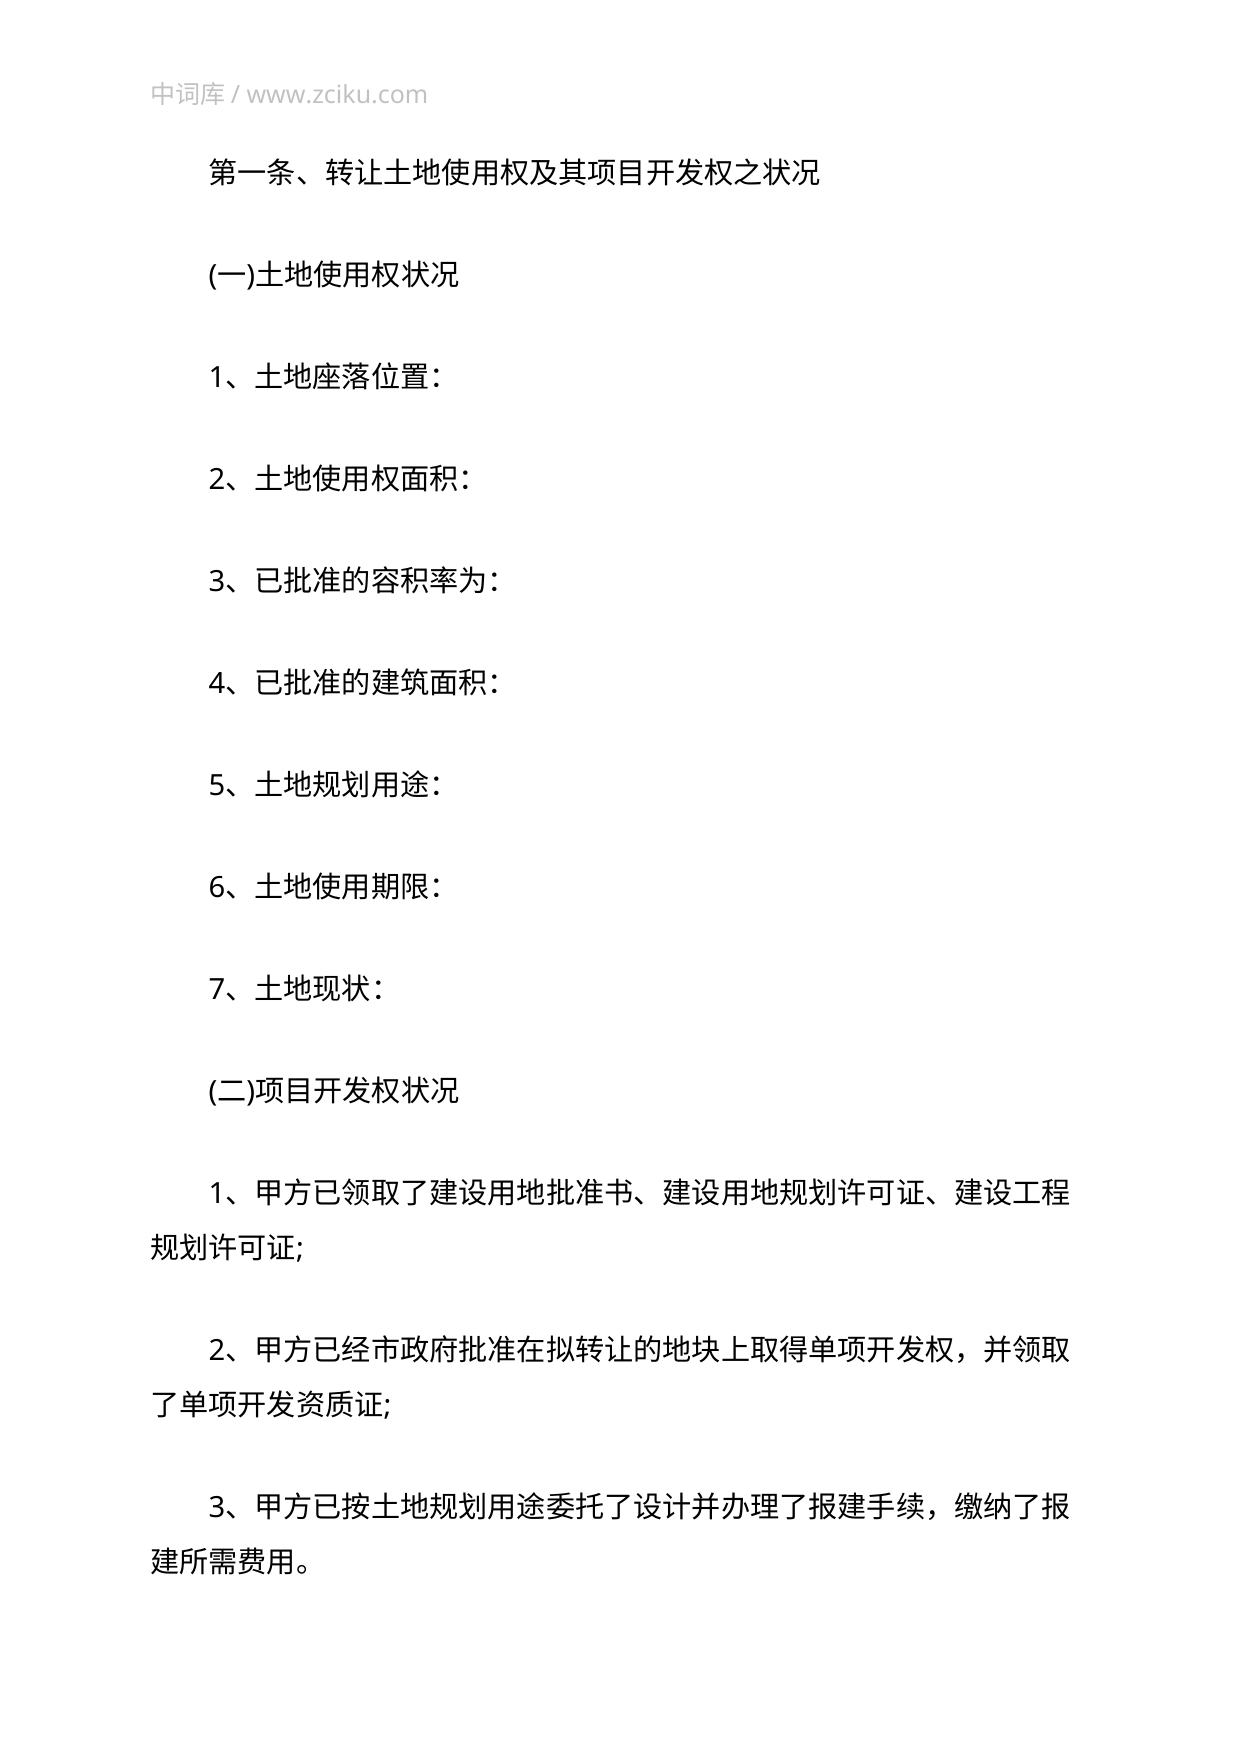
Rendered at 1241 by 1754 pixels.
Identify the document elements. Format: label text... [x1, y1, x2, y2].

text 7、土地现状： [150, 966, 1090, 1008]
text 4、已批准的建筑面积： [150, 660, 1090, 702]
text 6、土地使用期限： [150, 864, 1090, 906]
text (一)土地使用权状况 [150, 252, 1090, 294]
text 2、甲方已经市政府批准在拟转让的地块上取得单项开发权，并领取了单项开发资质证; [150, 1327, 1090, 1424]
text 3、甲方已按土地规划用途委托了设计并办理了报建手续，缴纳了报建所需费用。 [150, 1483, 1090, 1581]
text (二)项目开发权状况 [150, 1068, 1090, 1110]
text 5、土地规划用途： [150, 762, 1090, 804]
text 3、已批准的容积率为： [150, 558, 1090, 600]
text 1、甲方已领取了建设用地批准书、建设用地规划许可证、建设工程规划许可证; [150, 1169, 1090, 1267]
text 2、土地使用权面积： [150, 456, 1090, 498]
text 1、土地座落位置： [150, 354, 1090, 396]
text 第一条、转让土地使用权及其项目开发权之状况 [150, 150, 1090, 192]
